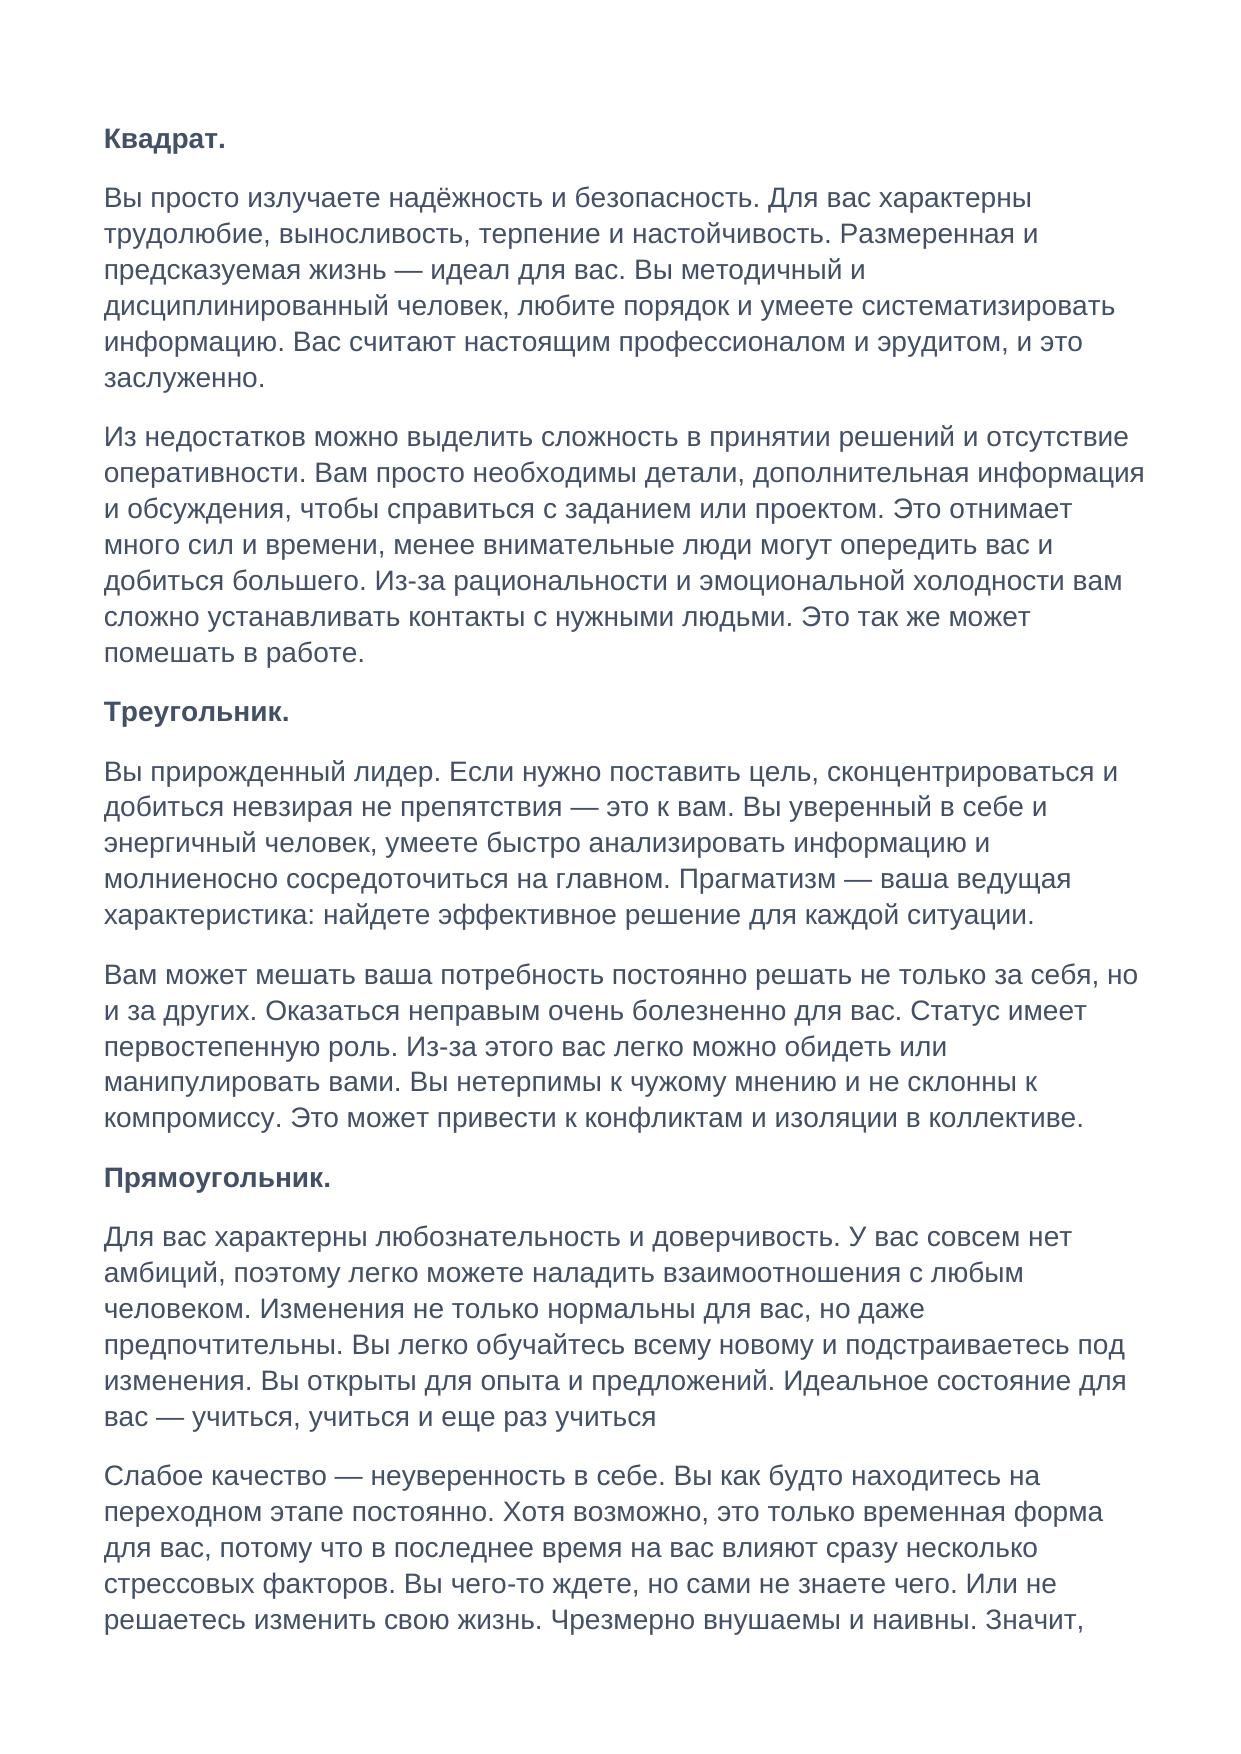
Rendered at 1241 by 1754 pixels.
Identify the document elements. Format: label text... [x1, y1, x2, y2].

text Из недостатков можно выделить сложность в принятии решений и отсутствие оперативности. Вам просто необходимы детали, дополнительная информация и обсуждения, чтобы справиться с заданием или проектом. Это отнимает много сил и времени, менее внимательные люди могут опередить вас и добиться большего. Из-за рациональности и эмоциональной холодности вам сложно устанавливать контакты с нужными людьми. Это тaк же может помешать в работе. [103, 417, 1152, 668]
text Треугольник. [103, 692, 1152, 727]
text Квадрат. [103, 118, 1152, 154]
text Для вас характерны любознательность и доверчивость. У вас совсем нет амбиций, поэтому легко можете наладить взаимоотношения с любым человеком. Изменения не только нормальны для вас, но даже предпочтительны. Вы легко обучайтесь всему новому и подстраиваетесь под изменения. Вы открыты для опыта и предложений. Идеальное состояние для вас — учиться, учиться и еще раз учиться [103, 1217, 1152, 1432]
text Вы просто излучаете надёжность и безопасность. Для вас характерны трудолюбие, выносливость, терпение и настойчивость. Размеренная и предсказуемая жизнь — идеал для вас. Вы методичный и дисциплинированный человек, любите порядок и умеете систематизировать информацию. Вас считают настоящим профессионалом и эрудитом, и это заслуженно. [103, 177, 1152, 393]
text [103, 1456, 1152, 1635]
text Прямоугольник. [103, 1157, 1152, 1193]
text Вы прирожденный лидер. Если нужно поставить цель, сконцентрироваться и добиться невзирая не препятствия — это к вам. Вы уверенный в себе и энергичный человек, умеете быстро анализировать информацию и молниеносно сосредоточиться на главном. Прагматизм — ваша ведущая характеристика: найдете эффективное решение для каждой ситуации. [103, 751, 1152, 931]
text Вам может мешать ваша потребность постоянно решать не только за себя, но и за других. Оказаться неправым очень болезненно для вас. Статус имеет первостепенную роль. Из-за этого вас легко можно обидеть или манипулировать вами. Вы нетерпимы к чужому мнению и не склонны к компромиссу. Это может привести к конфликтам и изоляции в коллективе. [103, 954, 1152, 1134]
